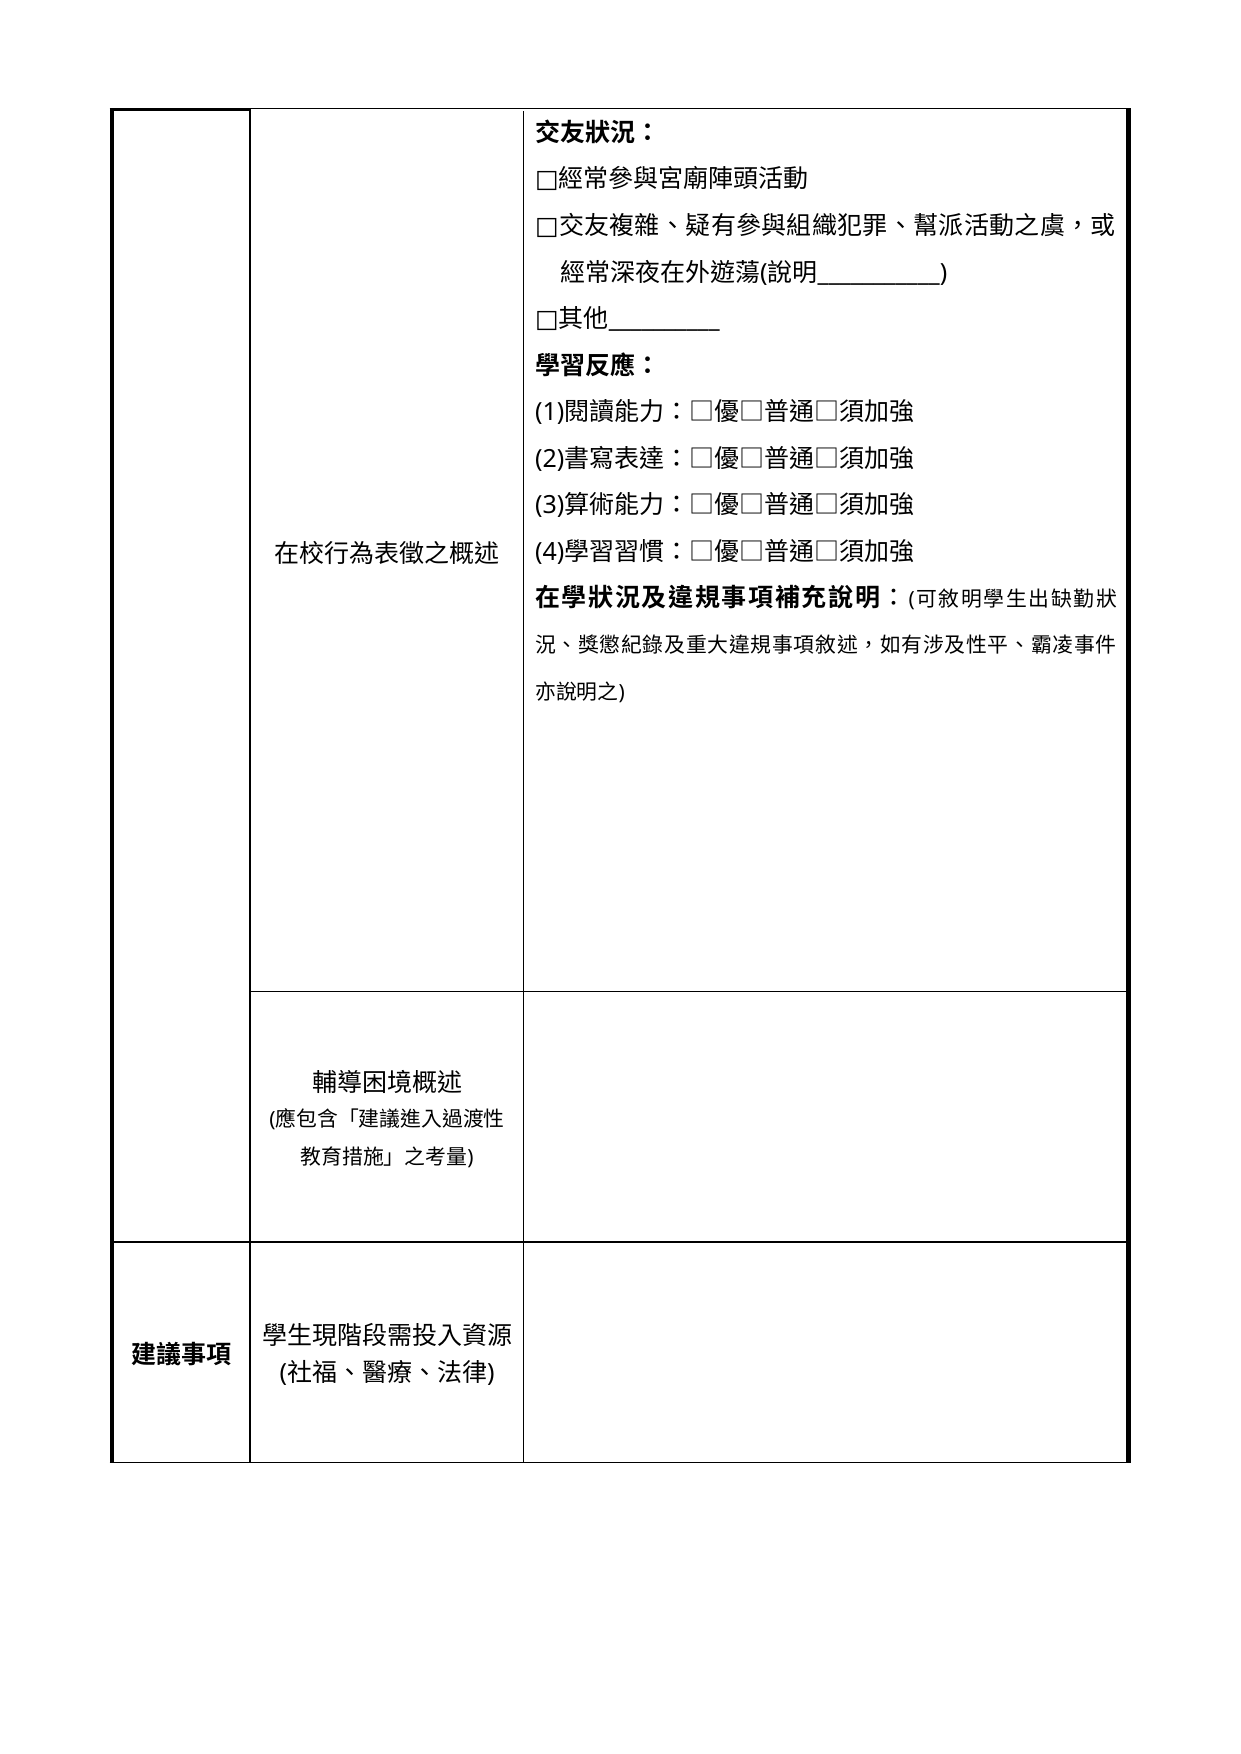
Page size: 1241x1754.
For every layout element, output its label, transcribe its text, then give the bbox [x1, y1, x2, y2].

table_cell 在校行為表徵之概述 [251, 109, 524, 991]
table_cell 輔導困境概述 (應包含「建議進入過渡性教育措施」之考量) [251, 992, 523, 1241]
table_cell 交友狀況： □經常參與宮廟陣頭活動 □交友複雜、疑有參與組織犯罪、幫派活動之虞，或經常深夜在外遊蕩(說明___________) □其他__________ 學習反應： (1)閱讀能力：□優□普通□須加強 (2)書寫表達：□優□普通□須加強 (3)算術能力：□優□普通□須加強 (4)學習習慣：□優□普通□須加強 在學狀況及違規事項補充說明：(可敘明學生出缺勤狀況、獎懲紀錄及重大違規事項敘述，如有涉及性平、霸凌事件亦說明之) [524, 109, 1126, 991]
table_cell 建議事項 [114, 1243, 249, 1462]
table_cell [524, 1243, 1126, 1462]
table_cell 學生現階段需投入資源(社福、醫療、法律) [251, 1243, 523, 1462]
table_cell [524, 992, 1126, 1241]
